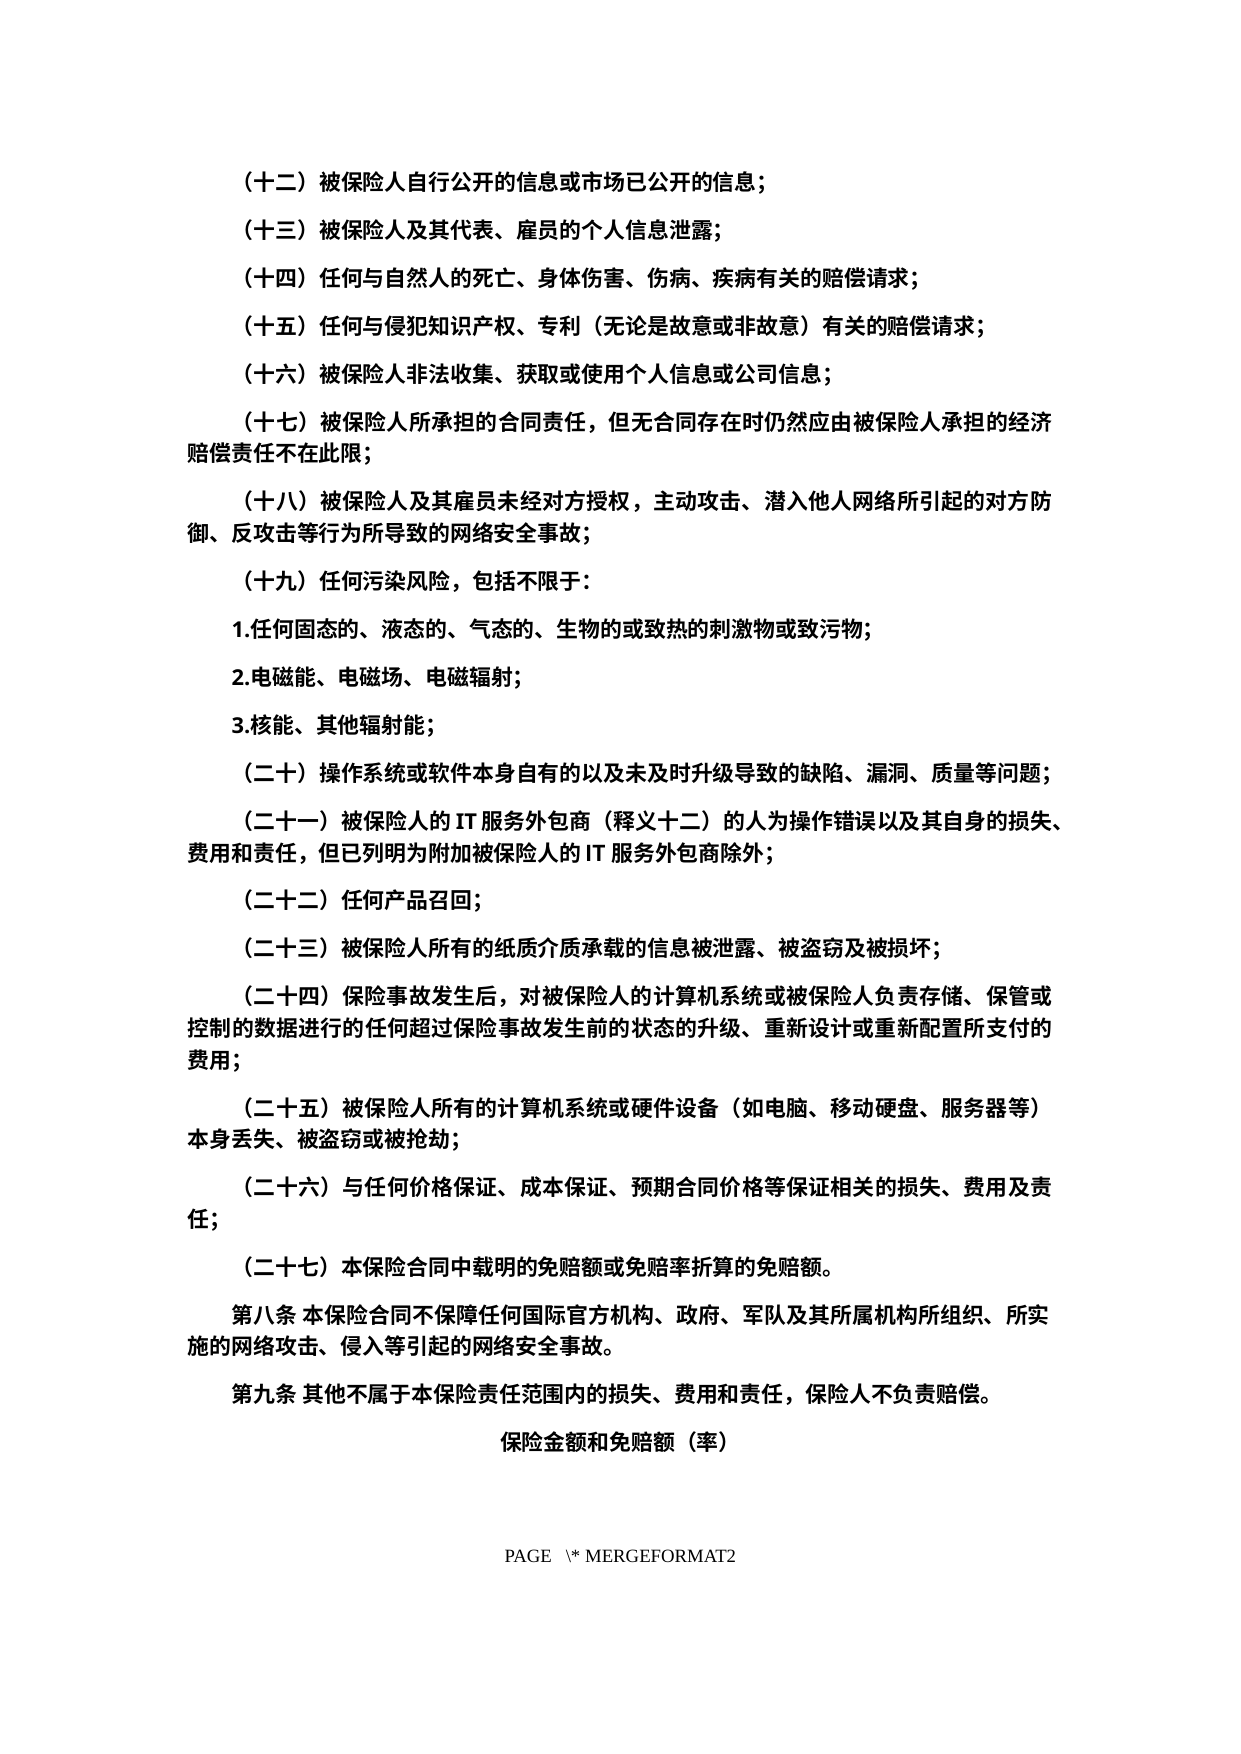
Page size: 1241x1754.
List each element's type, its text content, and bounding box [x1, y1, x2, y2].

text 保险金额和免赔额（率） [187, 1425, 1053, 1457]
text 2.电磁能、电磁场、电磁辐射； [187, 660, 1053, 692]
text （二十七）本保险合同中载明的免赔额或免赔率折算的免赔额。 [187, 1250, 1053, 1281]
text （十八）被保险人及其雇员未经对方授权，主动攻击、潜入他人网络所引起的对方防御、反攻击等行为所导致的网络安全事故； [187, 484, 1053, 548]
text 第九条 其他不属于本保险责任范围内的损失、费用和责任，保险人不负责赔偿。 [187, 1377, 1053, 1409]
text （二十三）被保险人所有的纸质介质承载的信息被泄露、被盗窃及被损坏； [187, 931, 1053, 963]
text 第八条 本保险合同不保障任何国际官方机构、政府、军队及其所属机构所组织、所实施的网络攻击、侵入等引起的网络安全事故。 [187, 1298, 1053, 1361]
text （十四）任何与自然人的死亡、身体伤害、伤病、疾病有关的赔偿请求； [187, 261, 1053, 293]
text （十二）被保险人自行公开的信息或市场已公开的信息； [187, 165, 1053, 197]
text （二十二）任何产品召回； [187, 883, 1053, 915]
text （十九）任何污染风险，包括不限于： [187, 564, 1053, 596]
text 3.核能、其他辐射能； [187, 708, 1053, 740]
text （二十五）被保险人所有的计算机系统或硬件设备（如电脑、移动硬盘、服务器等）本身丢失、被盗窃或被抢劫； [187, 1091, 1053, 1154]
text （十六）被保险人非法收集、获取或使用个人信息或公司信息； [187, 357, 1053, 388]
text （十三）被保险人及其代表、雇员的个人信息泄露； [187, 213, 1053, 245]
text （十七）被保险人所承担的合同责任，但无合同存在时仍然应由被保险人承担的经济赔偿责任不在此限； [187, 405, 1053, 468]
text （二十六）与任何价格保证、成本保证、预期合同价格等保证相关的损失、费用及责任； [187, 1170, 1053, 1233]
text （二十一）被保险人的IT服务外包商（释义十二）的人为操作错误以及其自身的损失、费用和责任，但已列明为附加被保险人的IT服务外包商除外； [187, 804, 1053, 867]
text （二十）操作系统或软件本身自有的以及未及时升级导致的缺陷、漏洞、质量等问题； [187, 756, 1053, 788]
text （二十四）保险事故发生后，对被保险人的计算机系统或被保险人负责存储、保管或控制的数据进行的任何超过保险事故发生前的状态的升级、重新设计或重新配置所支付的费用； [187, 979, 1053, 1074]
text 1.任何固态的、液态的、气态的、生物的或致热的刺激物或致污物； [187, 612, 1053, 644]
text （十五）任何与侵犯知识产权、专利（无论是故意或非故意）有关的赔偿请求； [187, 309, 1053, 341]
